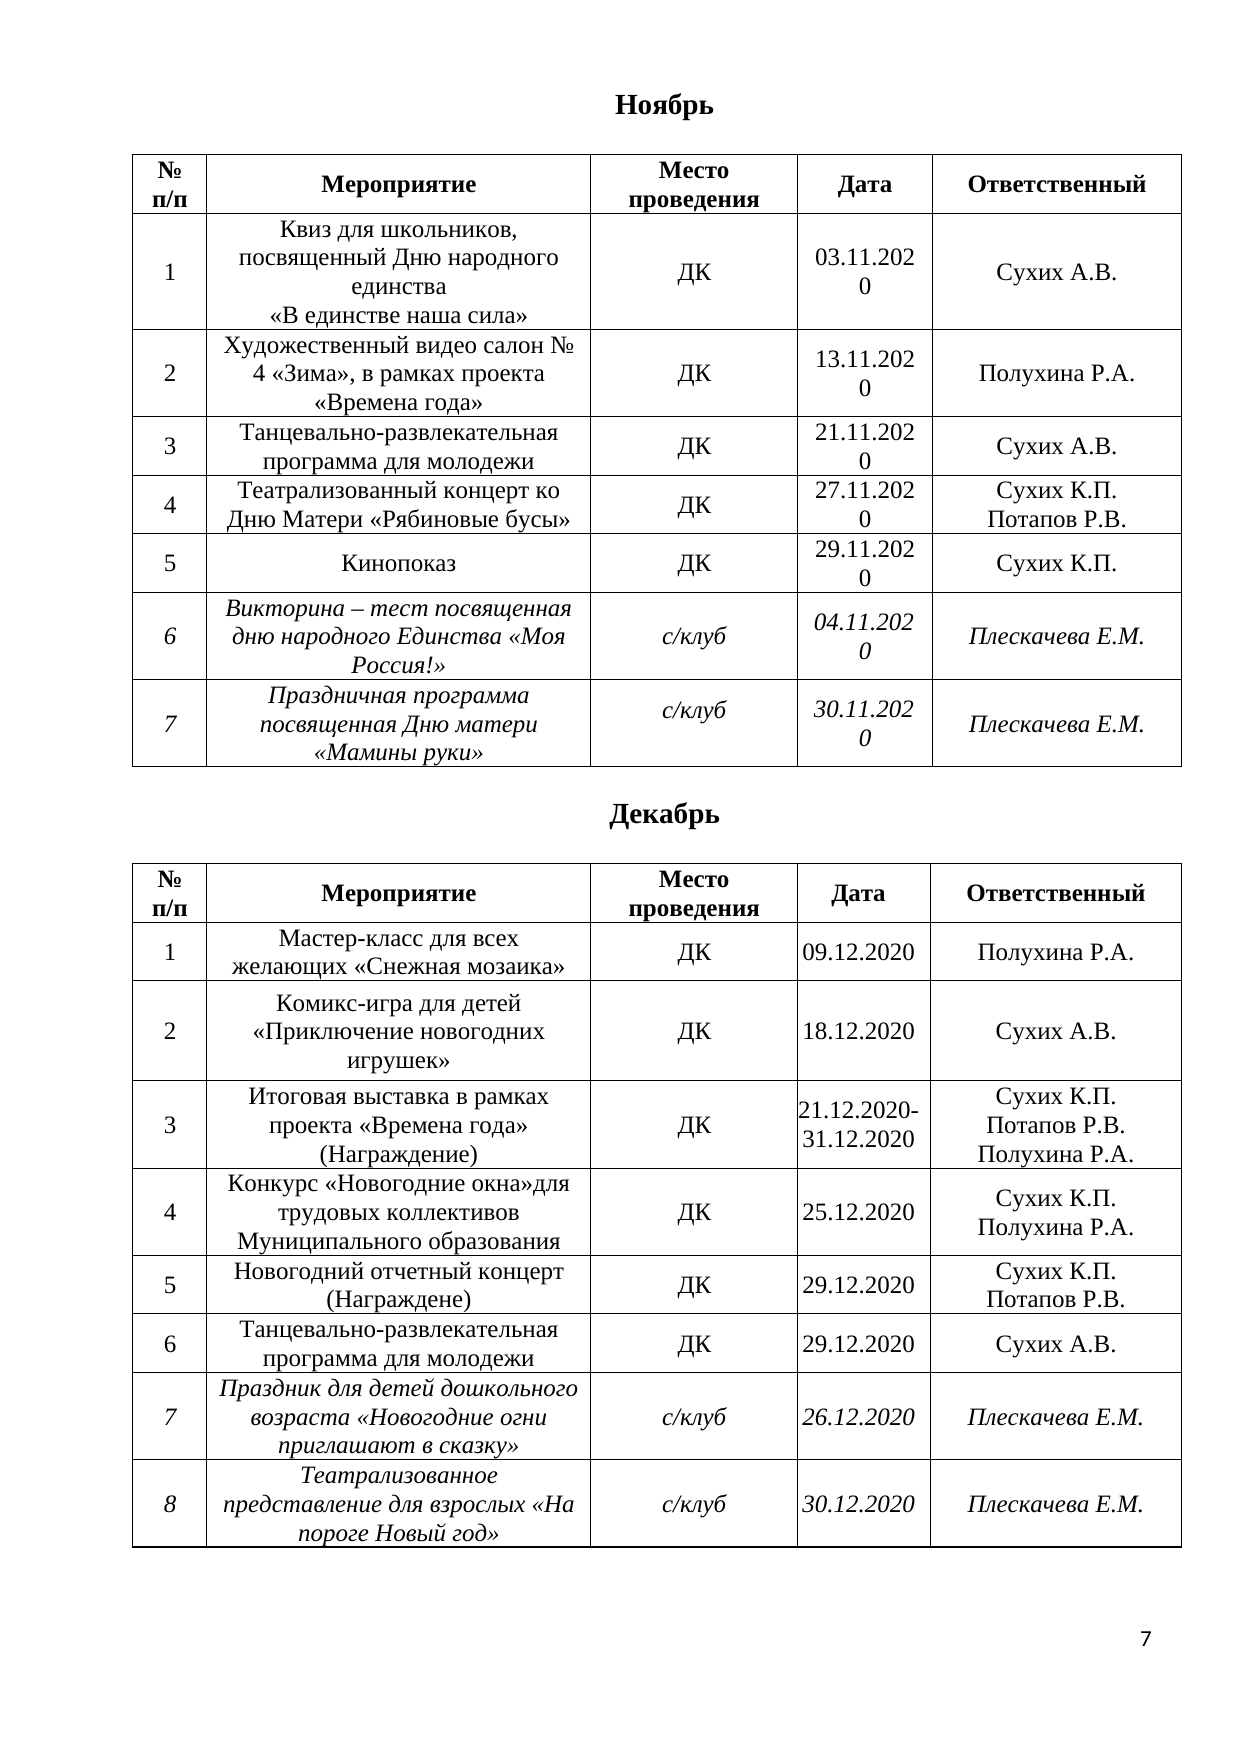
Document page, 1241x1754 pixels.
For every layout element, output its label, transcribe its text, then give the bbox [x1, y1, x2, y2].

table_cell 7 [133, 680, 206, 766]
table_cell 29.11.2020 [798, 534, 932, 592]
table_header Мероприятие [207, 155, 590, 213]
table_cell 21.11.2020 [798, 417, 932, 474]
table_cell Плескачева Е.М. [931, 1460, 1181, 1546]
table_cell Театрализованный концерт ко Дню Матери «Рябиновые бусы» [207, 476, 590, 533]
table_cell Художественный видео салон № 4 «Зима», в рамках проекта «Времена года» [207, 330, 590, 416]
table_cell ДК [591, 1314, 797, 1372]
table_cell Мастер-класс для всех желающих «Снежная мозаика» [207, 923, 590, 980]
table_header Дата [798, 864, 930, 922]
table_header Дата [798, 155, 932, 213]
table_cell 25.12.2020 [798, 1169, 930, 1255]
table_cell Конкурс «Новогодние окна»для трудовых коллективов Муниципального образования [207, 1169, 590, 1255]
table_cell ДК [591, 981, 797, 1080]
table_cell Сухих К.П. Потапов Р.В. [931, 1256, 1181, 1313]
table_cell Полухина Р.А. [931, 923, 1181, 980]
table_cell Танцевально-развлекательная программа для молодежи [207, 1314, 590, 1372]
table_cell 29.12.2020 [798, 1314, 930, 1372]
table_header Мероприятие [207, 864, 590, 922]
table_cell Праздник для детей дошкольного возраста «Новогодние огни приглашают в сказку» [207, 1373, 590, 1459]
table_cell 30.12.2020 [798, 1460, 930, 1546]
table_cell ДК [591, 923, 797, 980]
table_cell 3 [133, 417, 206, 474]
table_cell 21.12.2020-31.12.2020 [798, 1081, 930, 1167]
table_cell Плескачева Е.М. [931, 1373, 1181, 1459]
table_cell Новогодний отчетный концерт (Награждене) [207, 1256, 590, 1313]
table_cell Сухих К.П. Полухина Р.А. [931, 1169, 1181, 1255]
table_cell 29.12.2020 [798, 1256, 930, 1313]
table_cell ДК [591, 214, 797, 329]
table_cell Сухих А.В. [933, 214, 1181, 329]
table_header Ответственный [933, 155, 1181, 213]
table_cell Итоговая выставка в рамках проекта «Времена года» (Награждение) [207, 1081, 590, 1167]
table_cell 4 [133, 476, 206, 533]
table_cell Сухих А.В. [933, 417, 1181, 474]
table_cell с/клуб [591, 1373, 797, 1459]
table_header № п/п [133, 864, 206, 922]
table_cell 8 [133, 1460, 206, 1546]
table_header Место проведения [591, 155, 797, 213]
table_cell 27.11.2020 [798, 476, 932, 533]
table_cell 3 [133, 1081, 206, 1167]
table_cell 18.12.2020 [798, 981, 930, 1080]
table_cell 1 [133, 214, 206, 329]
table_cell 6 [133, 1314, 206, 1372]
table_cell Кинопоказ [207, 534, 590, 592]
table_cell ДК [591, 417, 797, 474]
table_cell Танцевально-развлекательная программа для молодежи [207, 417, 590, 474]
table_cell Полухина Р.А. [933, 330, 1181, 416]
table_cell ДК [591, 330, 797, 416]
table_header № п/п [133, 155, 206, 213]
table_cell ДК [591, 1169, 797, 1255]
table_cell Квиз для школьников, посвященный Дню народного единства «В единстве наша сила» [207, 214, 590, 329]
table_cell 26.12.2020 [798, 1373, 930, 1459]
table_cell 13.11.2020 [798, 330, 932, 416]
table_cell 4 [133, 1169, 206, 1255]
table_cell с/клуб [591, 680, 797, 766]
table_cell ДК [591, 1256, 797, 1313]
table_cell Плескачева Е.М. [933, 680, 1181, 766]
table_cell ДК [591, 476, 797, 533]
table_cell 03.11.2020 [798, 214, 932, 329]
table_cell 2 [133, 981, 206, 1080]
table_cell 04.11.2020 [798, 593, 932, 679]
table_cell с/клуб [591, 593, 797, 679]
table_cell ДК [591, 1081, 797, 1167]
table_cell Викторина – тест посвященная дню народного Единства «Моя Россия!» [207, 593, 590, 679]
table_cell с/клуб [591, 1460, 797, 1546]
table_cell Сухих А.В. [931, 981, 1181, 1080]
text Декабрь [177, 796, 1152, 829]
table_cell Сухих А.В. [931, 1314, 1181, 1372]
table_cell Комикс-игра для детей «Приключение новогодних игрушек» [207, 981, 590, 1080]
table_cell Праздничная программа посвященная Дню матери «Мамины руки» [207, 680, 590, 766]
table_cell Сухих К.П. Потапов Р.В. Полухина Р.А. [931, 1081, 1181, 1167]
table_cell 6 [133, 593, 206, 679]
table_cell Театрализованное представление для взрослых «На пороге Новый год» [207, 1460, 590, 1546]
table_cell 5 [133, 534, 206, 592]
table_cell Сухих К.П. Потапов Р.В. [933, 476, 1181, 533]
table_cell 5 [133, 1256, 206, 1313]
table_cell 09.12.2020 [798, 923, 930, 980]
table_header Ответственный [931, 864, 1181, 922]
table_cell ДК [591, 534, 797, 592]
table_header Место проведения [591, 864, 797, 922]
table_cell 7 [133, 1373, 206, 1459]
table_cell Сухих К.П. [933, 534, 1181, 592]
text Ноябрь [177, 87, 1152, 121]
table_cell 2 [133, 330, 206, 416]
table_cell 1 [133, 923, 206, 980]
table_cell Плескачева Е.М. [933, 593, 1181, 679]
table_cell 30.11.2020 [798, 680, 932, 766]
